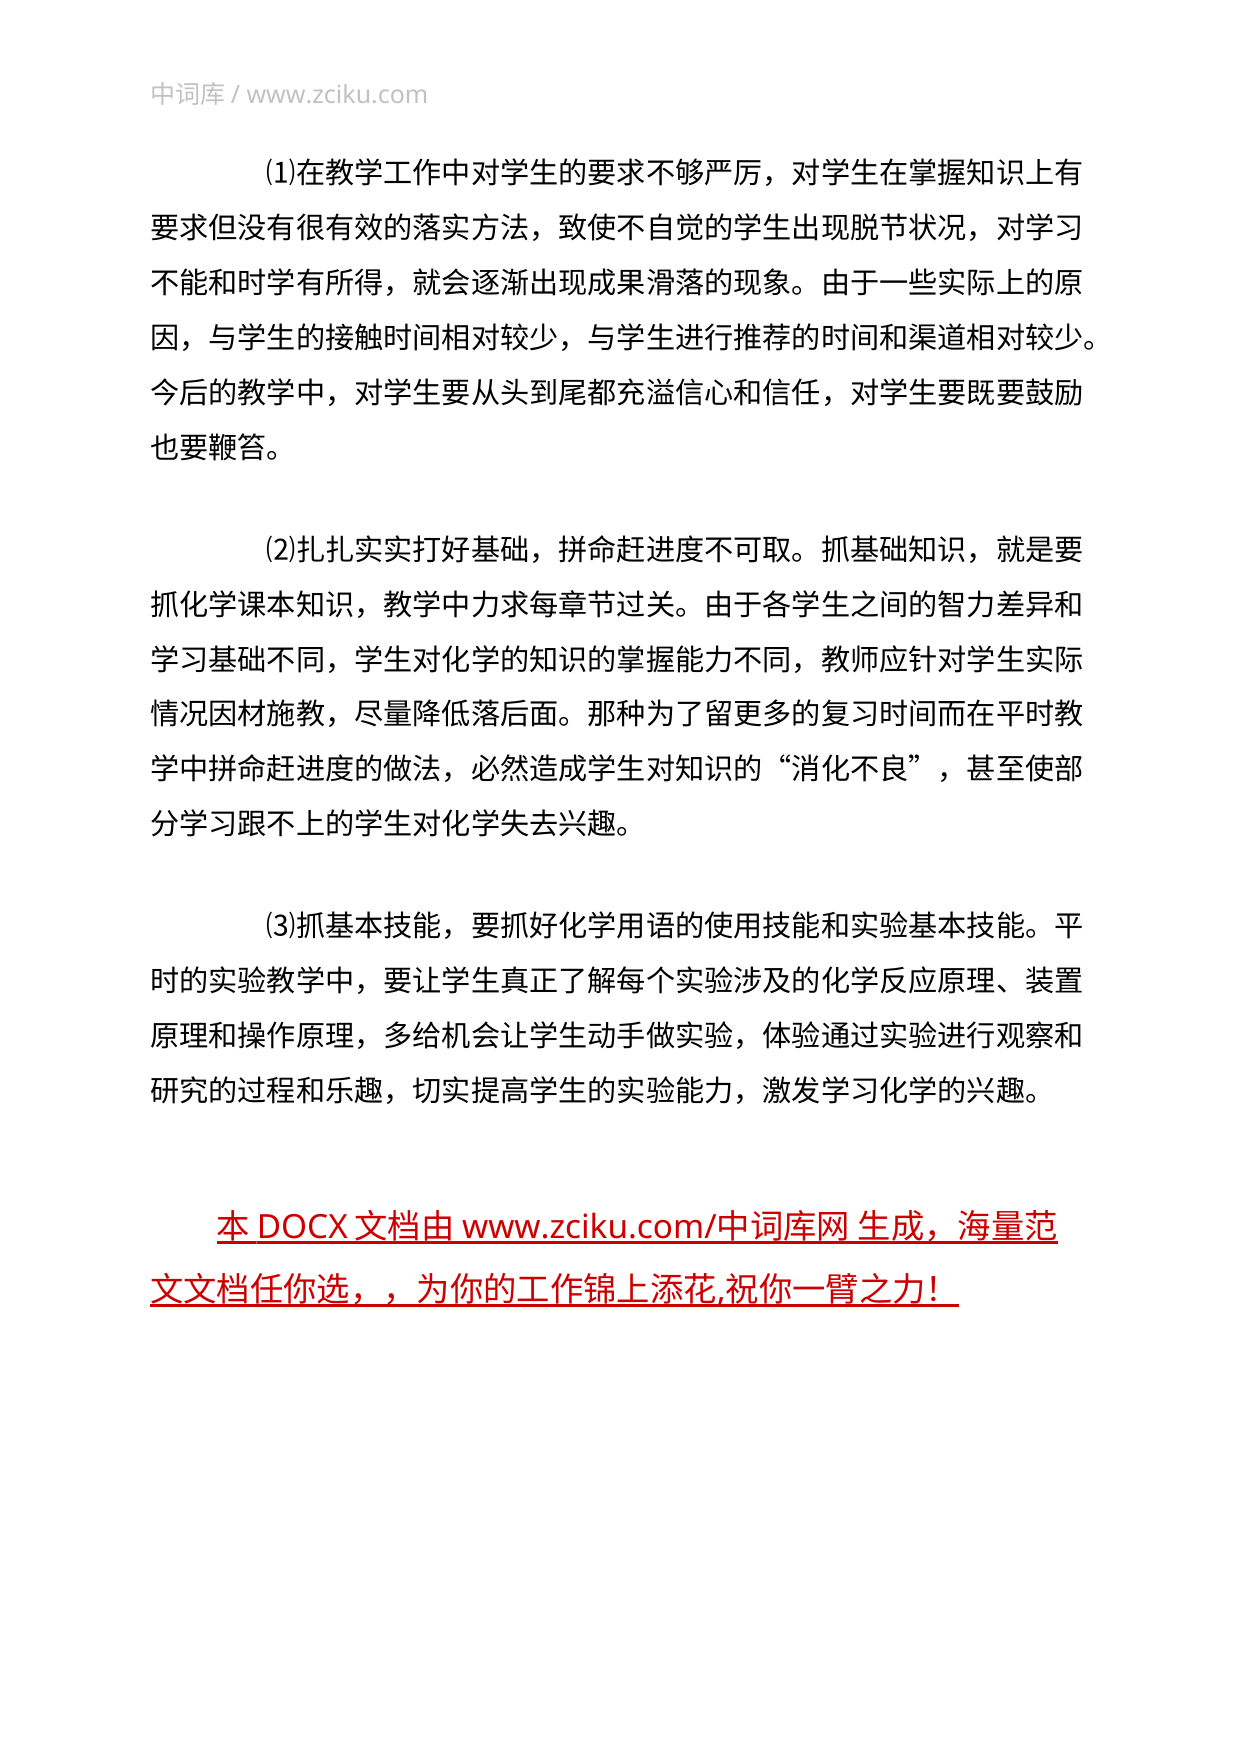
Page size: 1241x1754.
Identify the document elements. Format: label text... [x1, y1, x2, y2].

text ⑵扎扎实实打好基础，拼命赶进度不可取。抓基础知识，就是要抓化学课本知识，教学中力求每章节过关。由于各学生之间的智力差异和学习基础不同，学生对化学的知识的掌握能力不同，教师应针对学生实际情况因材施教，尽量降低落后面。那种为了留更多的复习时间而在平时教学中拼命赶进度的做法，必然造成学生对知识的“消化不良”，甚至使部分学习跟不上的学生对化学失去兴趣。 [150, 526, 1090, 843]
text 本DOCX文档由 www.zciku.com/中词库网 生成，海量范文文档任你选，，为你的工作锦上添花,祝你一臂之力！ [150, 1200, 1090, 1311]
text ⑴在教学工作中对学生的要求不够严厉，对学生在掌握知识上有要求但没有很有效的落实方法，致使不自觉的学生出现脱节状况，对学习不能和时学有所得，就会逐渐出现成果滑落的现象。由于一些实际上的原因，与学生的接触时间相对较少，与学生进行推荐的时间和渠道相对较少。今后的教学中，对学生要从头到尾都充溢信心和信任，对学生要既要鼓励也要鞭笞。 [150, 150, 1090, 467]
text ⑶抓基本技能，要抓好化学用语的使用技能和实验基本技能。平时的实验教学中，要让学生真正了解每个实验涉及的化学反应原理、装置原理和操作原理，多给机会让学生动手做实验，体验通过实验进行观察和研究的过程和乐趣，切实提高学生的实验能力，激发学习化学的兴趣。 [150, 902, 1090, 1109]
